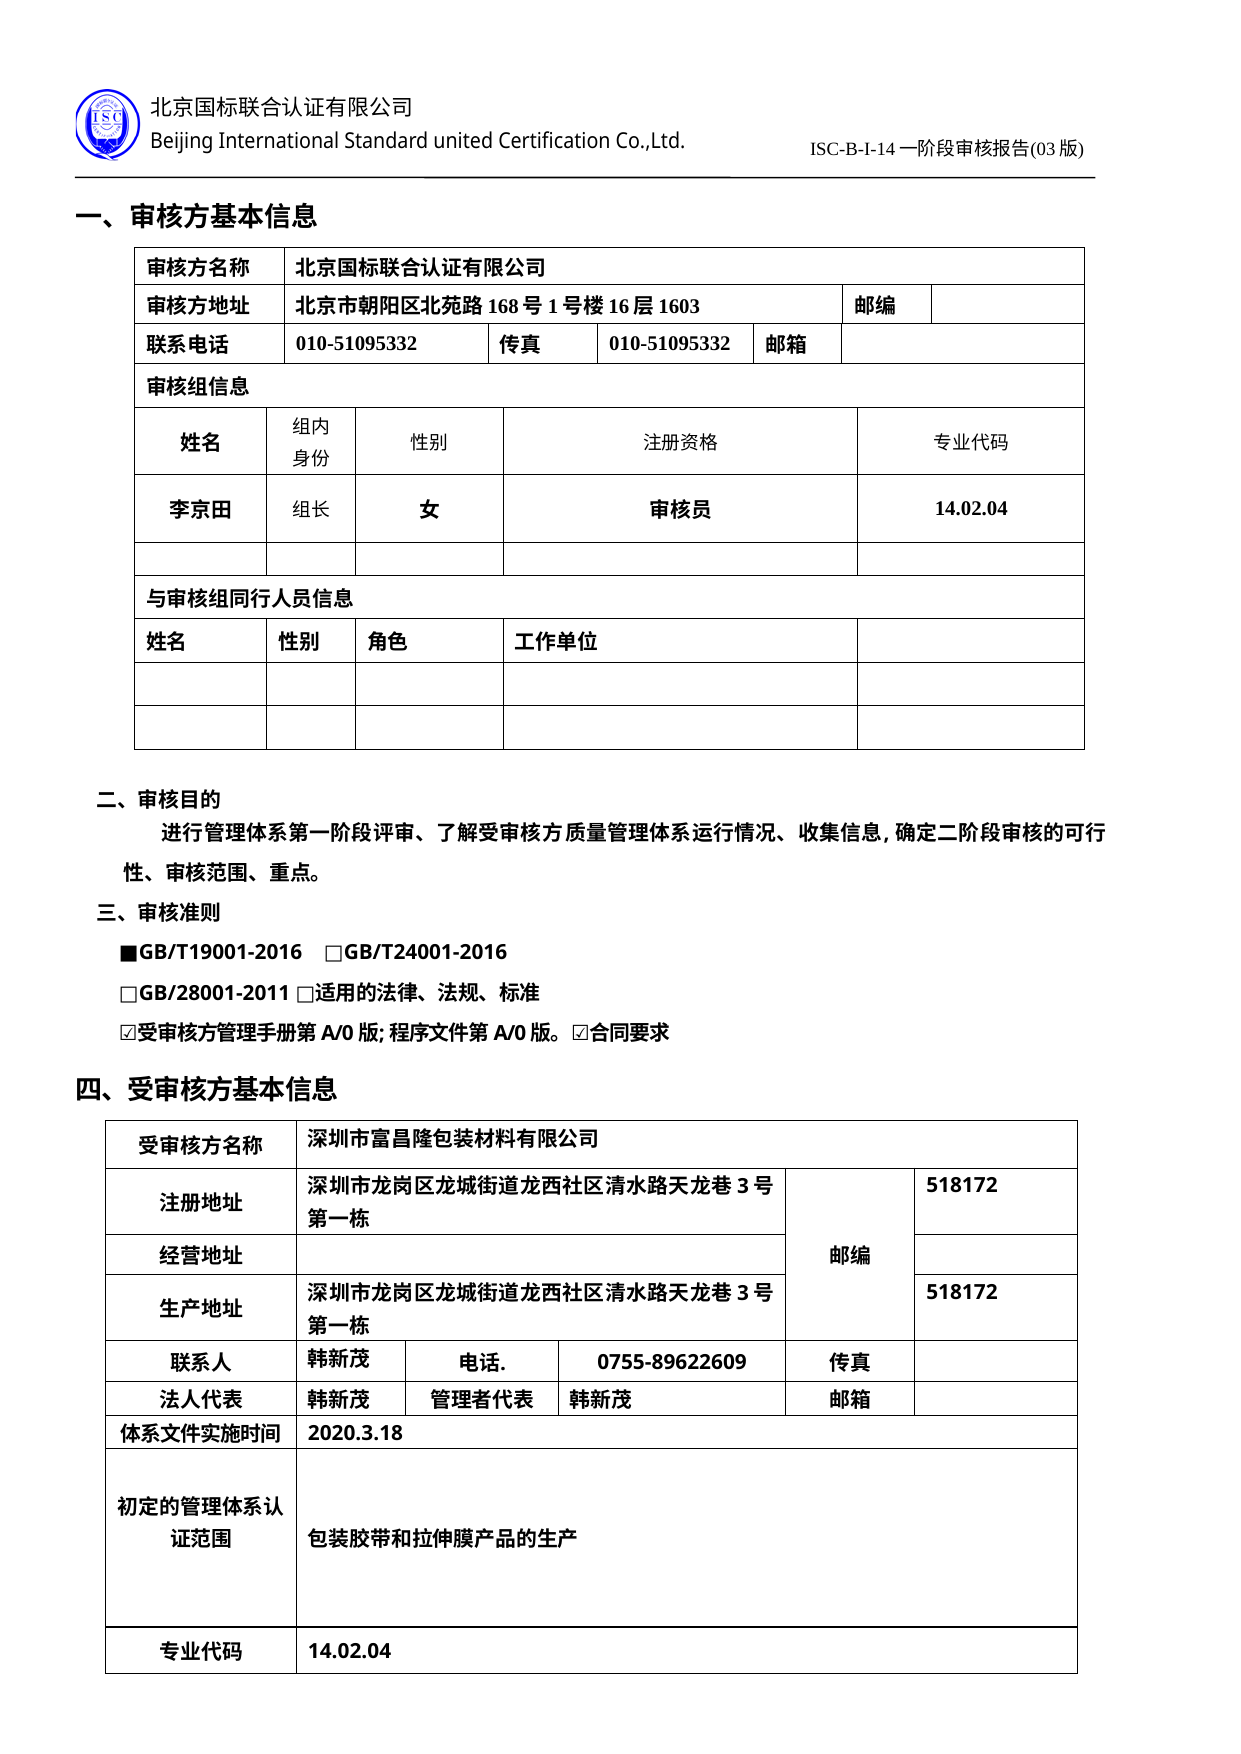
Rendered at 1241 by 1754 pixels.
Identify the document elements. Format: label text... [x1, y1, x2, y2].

text □GB/28001-2011 □适用的法律、法规、标准 [119, 975, 1107, 1007]
table_cell 邮箱 [754, 324, 841, 363]
text 二、审核目的 [75, 782, 1107, 815]
table_cell 审核员 [504, 475, 857, 542]
table_cell [915, 1235, 1077, 1274]
table_header 北京国标联合认证有限公司 [285, 248, 1084, 284]
table_header 受审核方名称 [106, 1121, 296, 1167]
text ☑受审核方管理手册第A/0 版; 程序文件第A/0版。☑合同要求 [119, 1015, 1107, 1047]
table_cell [267, 663, 355, 705]
table_cell 包装胶带和拉伸膜产品的生产 [297, 1449, 1077, 1626]
table_cell [858, 706, 1084, 749]
table_cell [356, 663, 503, 705]
table_cell [915, 1341, 1077, 1381]
table_cell [842, 324, 1084, 363]
table_cell 电话. [406, 1341, 558, 1381]
table_cell 北京市朝阳区北苑路168号1号楼16层1603 [285, 285, 842, 323]
table_cell [858, 619, 1084, 662]
table_cell 深圳市龙岗区龙城街道龙西社区清水路天龙巷3号第一栋 [297, 1169, 785, 1233]
table_cell 法人代表 [106, 1382, 296, 1415]
table_cell 韩新茂 [559, 1382, 785, 1415]
text 一、审核方基本信息 [75, 182, 1107, 247]
table_cell [356, 706, 503, 749]
table_cell 联系电话 [135, 324, 284, 363]
table_cell 女 [356, 475, 503, 542]
table_cell 邮编 [786, 1169, 914, 1340]
table_cell 体系文件实施时间 [106, 1416, 296, 1448]
table_cell [135, 706, 266, 749]
table_cell [858, 663, 1084, 705]
table_header 深圳市富昌隆包装材料有限公司 [297, 1121, 1077, 1167]
table_cell 姓名 [135, 408, 266, 474]
table_cell [135, 663, 266, 705]
table_cell 14.02.04 [297, 1628, 1077, 1673]
table_cell 经营地址 [106, 1235, 296, 1274]
table_cell [356, 543, 503, 575]
table_cell 审核组信息 [135, 364, 1084, 407]
table_cell 韩新茂 [297, 1341, 405, 1381]
table_cell 管理者代表 [406, 1382, 558, 1415]
table_cell 专业代码 [106, 1628, 296, 1673]
table_cell 2020.3.18 [297, 1416, 1077, 1448]
table_cell 姓名 [135, 619, 266, 662]
table_cell 518172 [915, 1275, 1077, 1340]
table_cell 010-51095332 [285, 324, 488, 363]
table_cell 性别 [267, 619, 355, 662]
table_cell 注册地址 [106, 1169, 296, 1233]
table_cell [267, 543, 355, 575]
table_cell 审核方地址 [135, 285, 284, 323]
table_cell [504, 543, 857, 575]
table_cell 组内 身份 [267, 408, 355, 474]
table_cell 韩新茂 [297, 1382, 405, 1415]
table_cell 工作单位 [504, 619, 857, 662]
text 四、受审核方基本信息 [75, 1055, 1107, 1120]
table_cell 注册资格 [504, 408, 857, 474]
table_cell [504, 663, 857, 705]
table_cell 邮箱 [786, 1382, 914, 1415]
table_cell 角色 [356, 619, 503, 662]
table_cell 邮编 [843, 285, 931, 323]
table_cell [915, 1382, 1077, 1415]
table_cell [932, 285, 1084, 323]
table_cell 性别 [356, 408, 503, 474]
table_cell 0755-89622609 [559, 1341, 785, 1381]
table_cell 传真 [786, 1341, 914, 1381]
table_cell 李京田 [135, 475, 266, 542]
table_cell [135, 543, 266, 575]
picture [75, 89, 143, 161]
text 进行管理体系第一阶段评审、了解受审核方质量管理体系运行情况、收集信息, 确定二阶段审核的可行性、审核范围、重点。 [123, 815, 1107, 888]
table_cell [267, 706, 355, 749]
table_cell 传真 [489, 324, 597, 363]
table_cell 14.02.04 [858, 475, 1084, 542]
table_cell 生产地址 [106, 1275, 296, 1340]
table_cell 与审核组同行人员信息 [135, 576, 1084, 618]
text ■GB/T19001-2016 □GB/T24001-2016 [119, 935, 1107, 968]
table_cell 联系人 [106, 1341, 296, 1381]
table_cell [858, 543, 1084, 575]
table_cell 深圳市龙岗区龙城街道龙西社区清水路天龙巷3号第一栋 [297, 1275, 785, 1340]
table_cell 组长 [267, 475, 355, 542]
text 三、审核准则 [75, 895, 1107, 928]
table_cell 518172 [915, 1169, 1077, 1233]
table_cell [297, 1235, 785, 1274]
table_cell 专业代码 [858, 408, 1084, 474]
table_cell 初定的管理体系认证范围 [106, 1449, 296, 1626]
table_cell [504, 706, 857, 749]
table_cell 010-51095332 [598, 324, 753, 363]
table_header 审核方名称 [135, 248, 284, 284]
